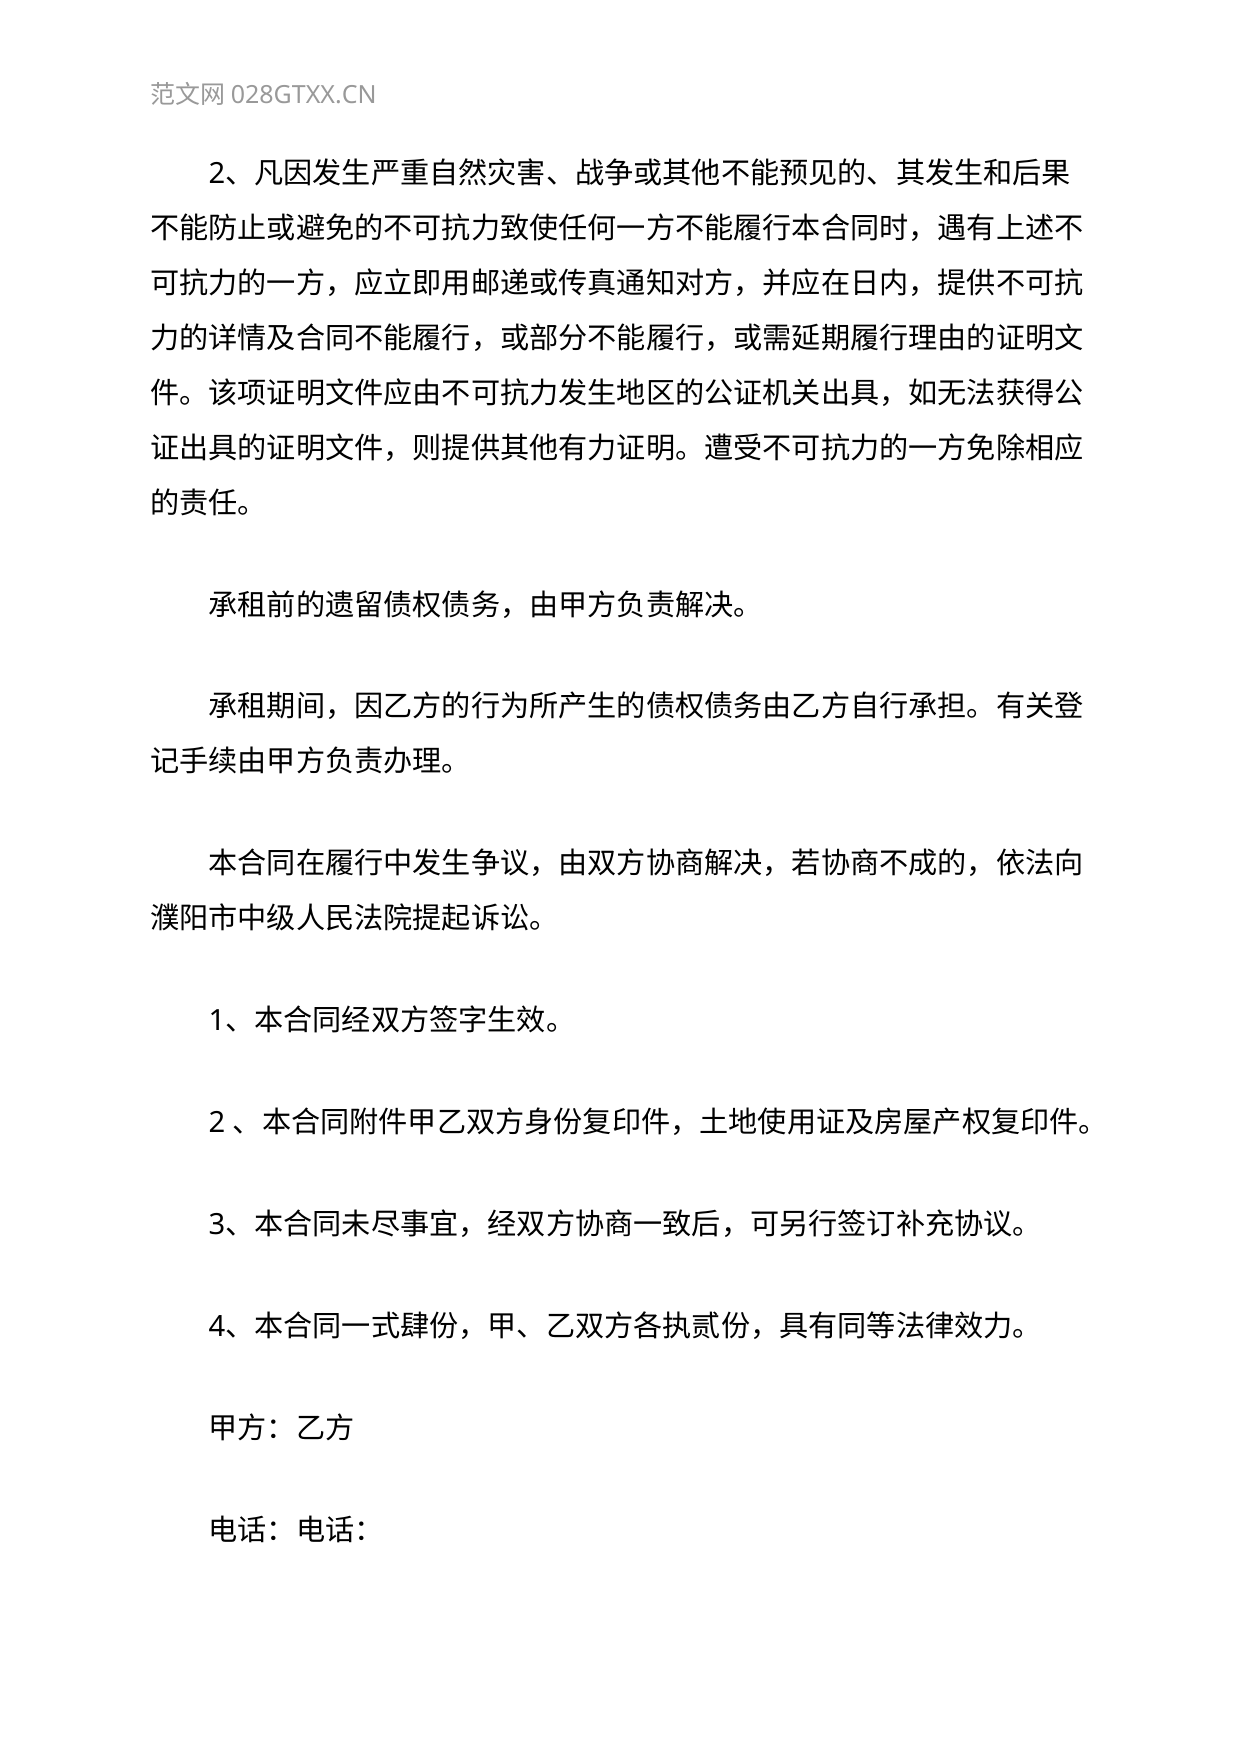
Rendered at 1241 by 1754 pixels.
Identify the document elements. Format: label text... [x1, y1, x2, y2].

text 4、本合同一式肆份，甲、乙双方各执贰份，具有同等法律效力。 [150, 1302, 1090, 1345]
text 甲方：乙方 [150, 1404, 1090, 1447]
text 3、本合同未尽事宜，经双方协商一致后，可另行签订补充协议。 [150, 1200, 1090, 1243]
text 2、凡因发生严重自然灾害、战争或其他不能预见的、其发生和后果不能防止或避免的不可抗力致使任何一方不能履行本合同时，遇有上述不可抗力的一方，应立即用邮递或传真通知对方，并应在日内，提供不可抗力的详情及合同不能履行，或部分不能履行，或需延期履行理由的证明文件。该项证明文件应由不可抗力发生地区的公证机关出具，如无法获得公证出具的证明文件，则提供其他有力证明。遭受不可抗力的一方免除相应的责任。 [150, 150, 1090, 522]
text 承租期间，因乙方的行为所产生的债权债务由乙方自行承担。有关登记手续由甲方负责办理。 [150, 683, 1090, 780]
text 1、本合同经双方签字生效。 [150, 996, 1090, 1039]
text 2 、本合同附件甲乙双方身份复印件，土地使用证及房屋产权复印件。 [150, 1098, 1090, 1141]
text 电话：电话： [150, 1506, 1090, 1548]
text 本合同在履行中发生争议，由双方协商解决，若协商不成的，依法向濮阳市中级人民法院提起诉讼。 [150, 840, 1090, 937]
text 承租前的遗留债权债务，由甲方负责解决。 [150, 581, 1090, 623]
